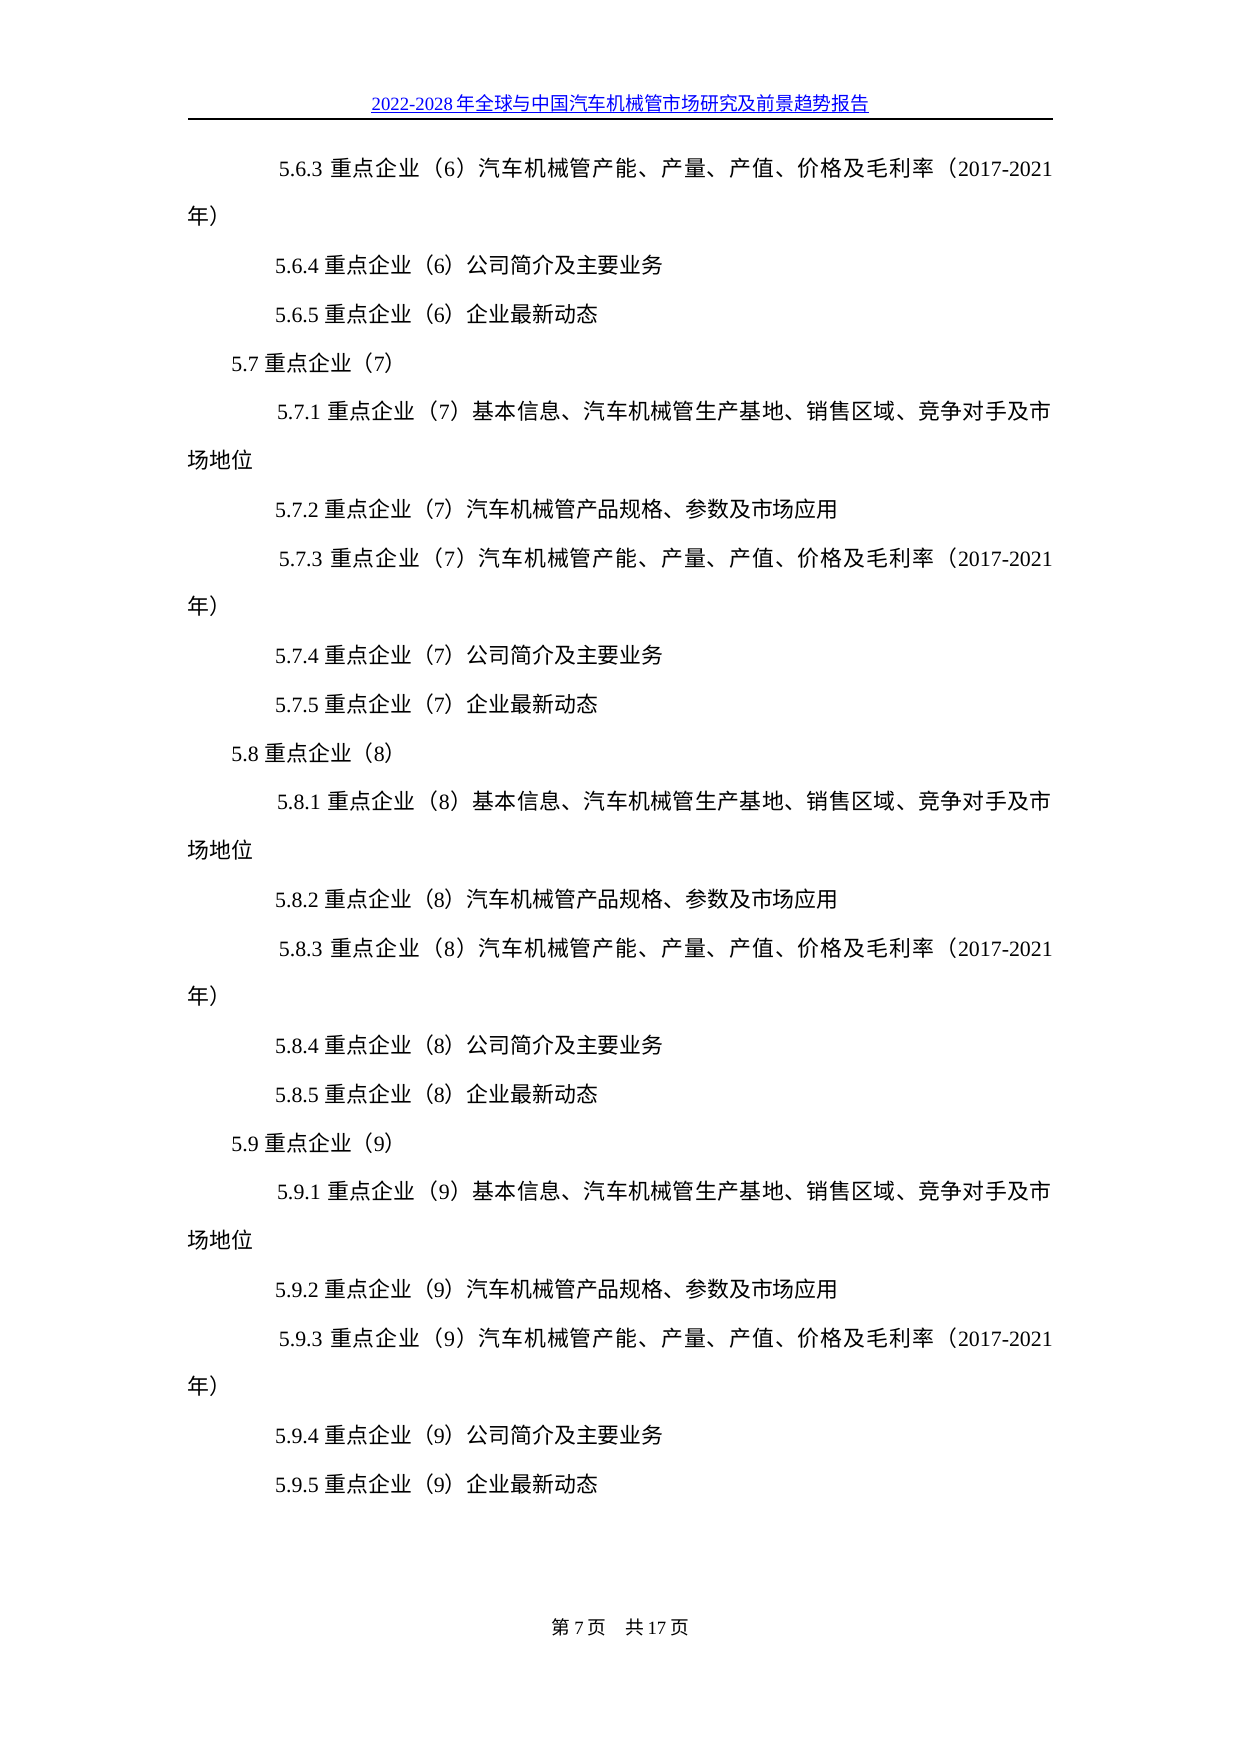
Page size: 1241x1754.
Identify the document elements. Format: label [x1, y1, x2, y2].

text [187, 150, 1053, 1499]
